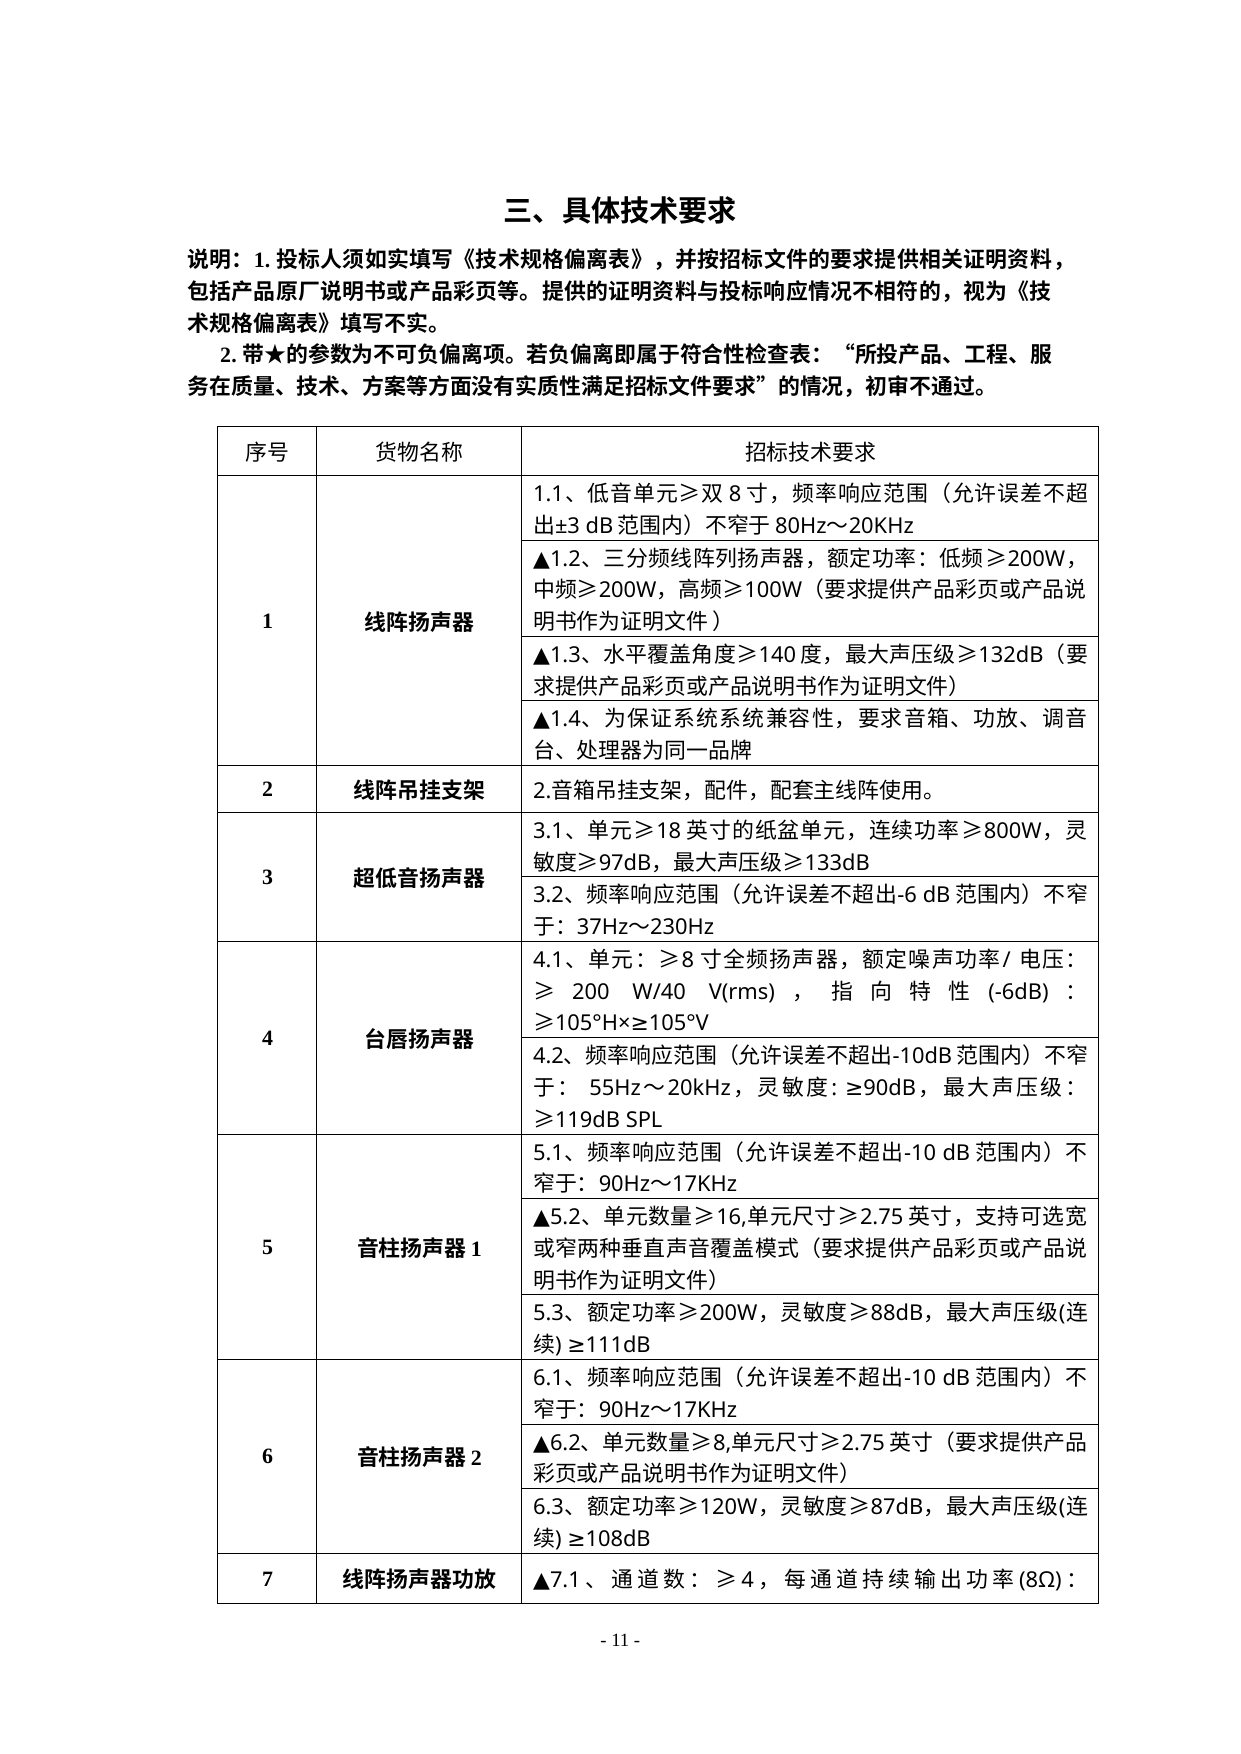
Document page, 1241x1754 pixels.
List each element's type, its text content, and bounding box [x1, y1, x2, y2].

table_cell 3 [218, 813, 316, 941]
table_cell 音柱扬声器2 [317, 1360, 521, 1552]
text 2. 带★的参数为不可负偏离项。若负偏离即属于符合性检查表：“所投产品、工程、服务在质量、技术、方案等方面没有实质性满足招标文件要求”的情况，初审不通过。 [187, 337, 1053, 401]
table_cell 6.1、频率响应范围（允许误差不超出-10 dB范围内）不窄于：90Hz～17KHz [522, 1360, 1098, 1423]
table_cell 超低音扬声器 [317, 813, 521, 941]
table_cell ▲6.2、单元数量≥8,单元尺寸≥2.75英寸（要求提供产品彩页或产品说明书作为证明文件） [522, 1425, 1098, 1488]
table_cell 1 [218, 476, 316, 765]
table_cell 4.1、单元：≥8寸全频扬声器，额定噪声功率/ 电压：≥200 W/40 V(rms)，指向特性(-6dB)：≥105°H×≥105°V [522, 942, 1098, 1037]
table_cell 2 [218, 766, 316, 812]
table_header 货物名称 [317, 427, 521, 475]
table_cell 2.音箱吊挂支架，配件，配套主线阵使用。 [522, 766, 1098, 812]
table_cell ▲1.3、水平覆盖角度≥140度，最大声压级≥132dB（要求提供产品彩页或产品说明书作为证明文件） [522, 637, 1098, 700]
table_cell ▲1.4、为保证系统系统兼容性，要求音箱、功放、调音台、处理器为同一品牌 [522, 701, 1098, 765]
table_cell 5.1、频率响应范围（允许误差不超出-10 dB范围内）不窄于：90Hz～17KHz [522, 1135, 1098, 1198]
table_cell 台唇扬声器 [317, 942, 521, 1133]
table_cell 5.3、额定功率≥200W，灵敏度≥88dB，最大声压级(连续) ≥111dB [522, 1295, 1098, 1359]
table_cell 7 [218, 1554, 316, 1603]
table_header 序号 [218, 427, 316, 475]
table_cell ▲1.2、三分频线阵列扬声器，额定功率：低频≥200W，中频≥200W，高频≥100W（要求提供产品彩页或产品说明书作为证明文件 ） [522, 541, 1098, 636]
table_header 招标技术要求 [522, 427, 1098, 475]
text 说明：1. 投标人须如实填写《技术规格偏离表》，并按招标文件的要求提供相关证明资料，包括产品原厂说明书或产品彩页等。提供的证明资料与投标响应情况不相符的，视为《技术规格偏离表》填写不实。 [187, 242, 1053, 337]
table_cell 线阵扬声器功放 [317, 1554, 521, 1603]
table_cell 3.2、频率响应范围（允许误差不超出-6 dB范围内）不窄于：37Hz～230Hz [522, 877, 1098, 941]
table_cell 4.2、频率响应范围（允许误差不超出-10dB范围内）不窄于： 55Hz～20kHz，灵敏度: ≥90dB，最大声压级：≥119dB SPL [522, 1038, 1098, 1133]
table_cell 1.1、低音单元≥双8寸，频率响应范围（允许误差不超出±3 dB范围内）不窄于80Hz～20KHz [522, 476, 1098, 539]
table_cell 线阵吊挂支架 [317, 766, 521, 812]
table_cell 6 [218, 1360, 316, 1552]
table_cell 3.1、单元≥18英寸的纸盆单元，连续功率≥800W，灵敏度≥97dB，最大声压级≥133dB [522, 813, 1098, 876]
table_cell 音柱扬声器1 [317, 1135, 521, 1359]
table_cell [522, 1554, 1098, 1603]
table_cell 线阵扬声器 [317, 476, 521, 765]
table_cell 4 [218, 942, 316, 1133]
table_cell ▲5.2、单元数量≥16,单元尺寸≥2.75英寸，支持可选宽或窄两种垂直声音覆盖模式（要求提供产品彩页或产品说明书作为证明文件） [522, 1199, 1098, 1294]
table_cell 6.3、额定功率≥120W，灵敏度≥87dB，最大声压级(连续) ≥108dB [522, 1489, 1098, 1552]
table_cell 5 [218, 1135, 316, 1359]
subtitle 三、具体技术要求 [187, 188, 1053, 230]
